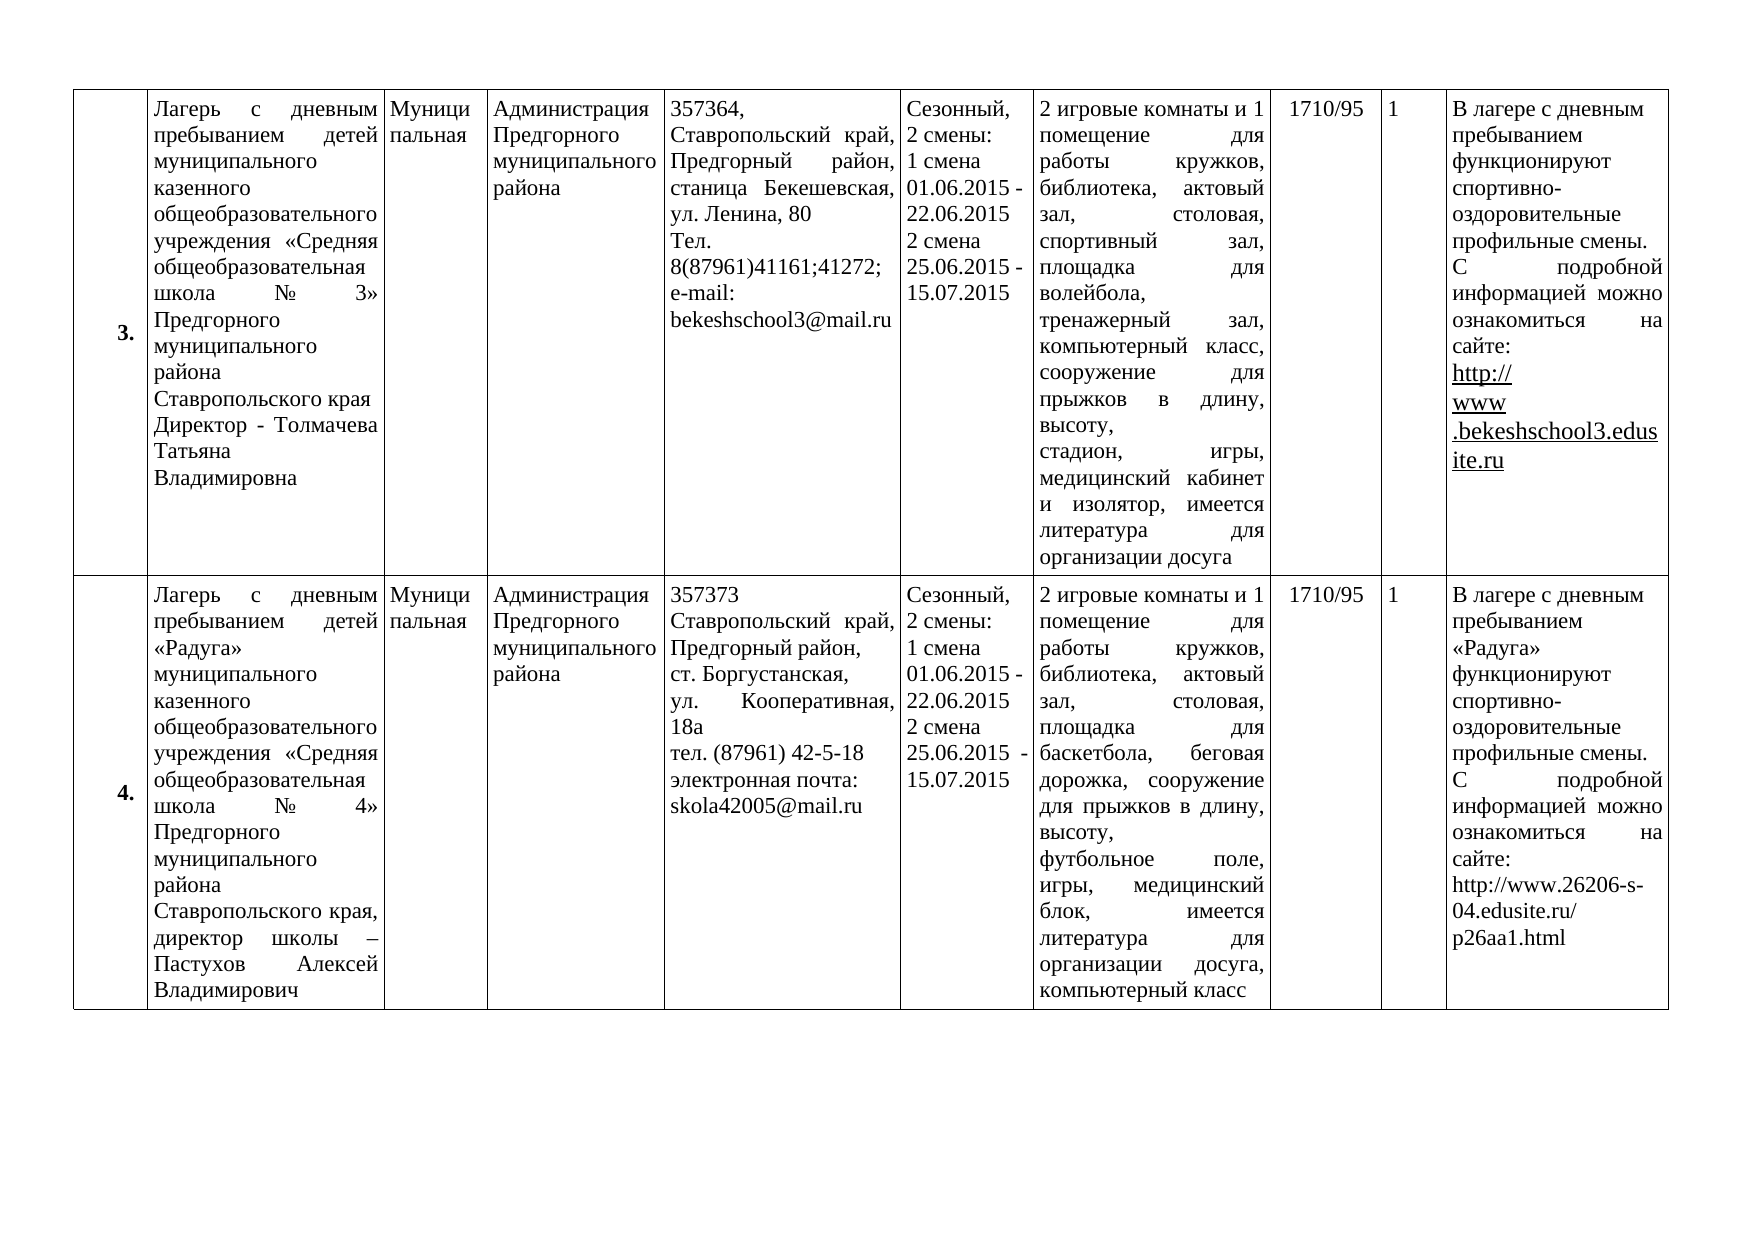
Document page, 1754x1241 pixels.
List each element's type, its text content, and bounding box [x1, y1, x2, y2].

table_cell В лагере с дневным пребыванием «Радуга» функционируют спортивно-оздоровительные профильные смены. С подробной информацией можно ознакомиться на сайте: http://www.26206-s-04.edusite.ru/p26aa1.html [1447, 576, 1668, 1009]
table_cell В лагере с дневным пребыванием функционируют спортивно-оздоровительные профильные смены. С подробной информацией можно ознакомиться на сайте: http://www.bekeshschool3.edusite.ru [1447, 90, 1668, 575]
table_cell [74, 90, 147, 575]
table_cell 1710/95 [1271, 576, 1381, 1009]
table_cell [488, 576, 664, 1009]
table_cell 1 [1382, 576, 1446, 1009]
table_cell Муниципальная [385, 90, 487, 575]
table_cell 357373 Ставропольский край, Предгорный район, ст. Боргустанская, ул. Кооперативная, 18а тел. (87961) 42-5-18 электронная почта: skola42005@mail.ru [665, 576, 900, 1009]
table_cell Лагерь с дневным пребыванием детей «Радуга» муниципального казенного общеобразовательного учреждения «Средняя общеобразовательная школа № 4» Предгорного муниципального района Ставропольского края, директор школы – Пастухов Алексей Владимирович [148, 576, 384, 1009]
table_cell [74, 576, 147, 1009]
table_cell 357364, Ставропольский край, Предгорный район, станица Бекешевская, ул. Ленина, 80 Тел. 8(87961)41161;41272; e-mail: bekeshschool3@mail.ru [665, 90, 900, 575]
table_cell 2 игровые комнаты и 1 помещение для работы кружков, библиотека, актовый зал, столовая, спортивный зал, площадка для волейбола, тренажерный зал, компьютерный класс, сооружение для прыжков в длину, высоту, стадион, игры, медицинский кабинет и изолятор, имеется литература для организации досуга [1034, 90, 1270, 575]
table_cell 2 игровые комнаты и 1 помещение для работы кружков, библиотека, актовый зал, столовая, площадка для баскетбола, беговая дорожка, сооружение для прыжков в длину, высоту, футбольное поле, игры, медицинский блок, имеется литература для организации досуга, компьютерный класс [1034, 576, 1270, 1009]
table_cell Муниципальная [385, 576, 487, 1009]
table_cell Лагерь с дневным пребыванием детей муниципального казенного общеобразовательного учреждения «Средняя общеобразовательная школа № 3» Предгорного муниципального района Ставропольского края Директор - Толмачева Татьяна Владимировна [148, 90, 384, 575]
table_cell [488, 90, 664, 575]
table_cell 1710/95 [1271, 90, 1381, 575]
table_cell Сезонный, 2 смены: 1 смена 01.06.2015 - 22.06.2015 2 смена 25.06.2015 - 15.07.2015 [901, 576, 1033, 1009]
table_cell Сезонный, 2 смены: 1 смена 01.06.2015 - 22.06.2015 2 смена 25.06.2015 - 15.07.2015 [901, 90, 1033, 575]
table_cell 1 [1382, 90, 1446, 575]
